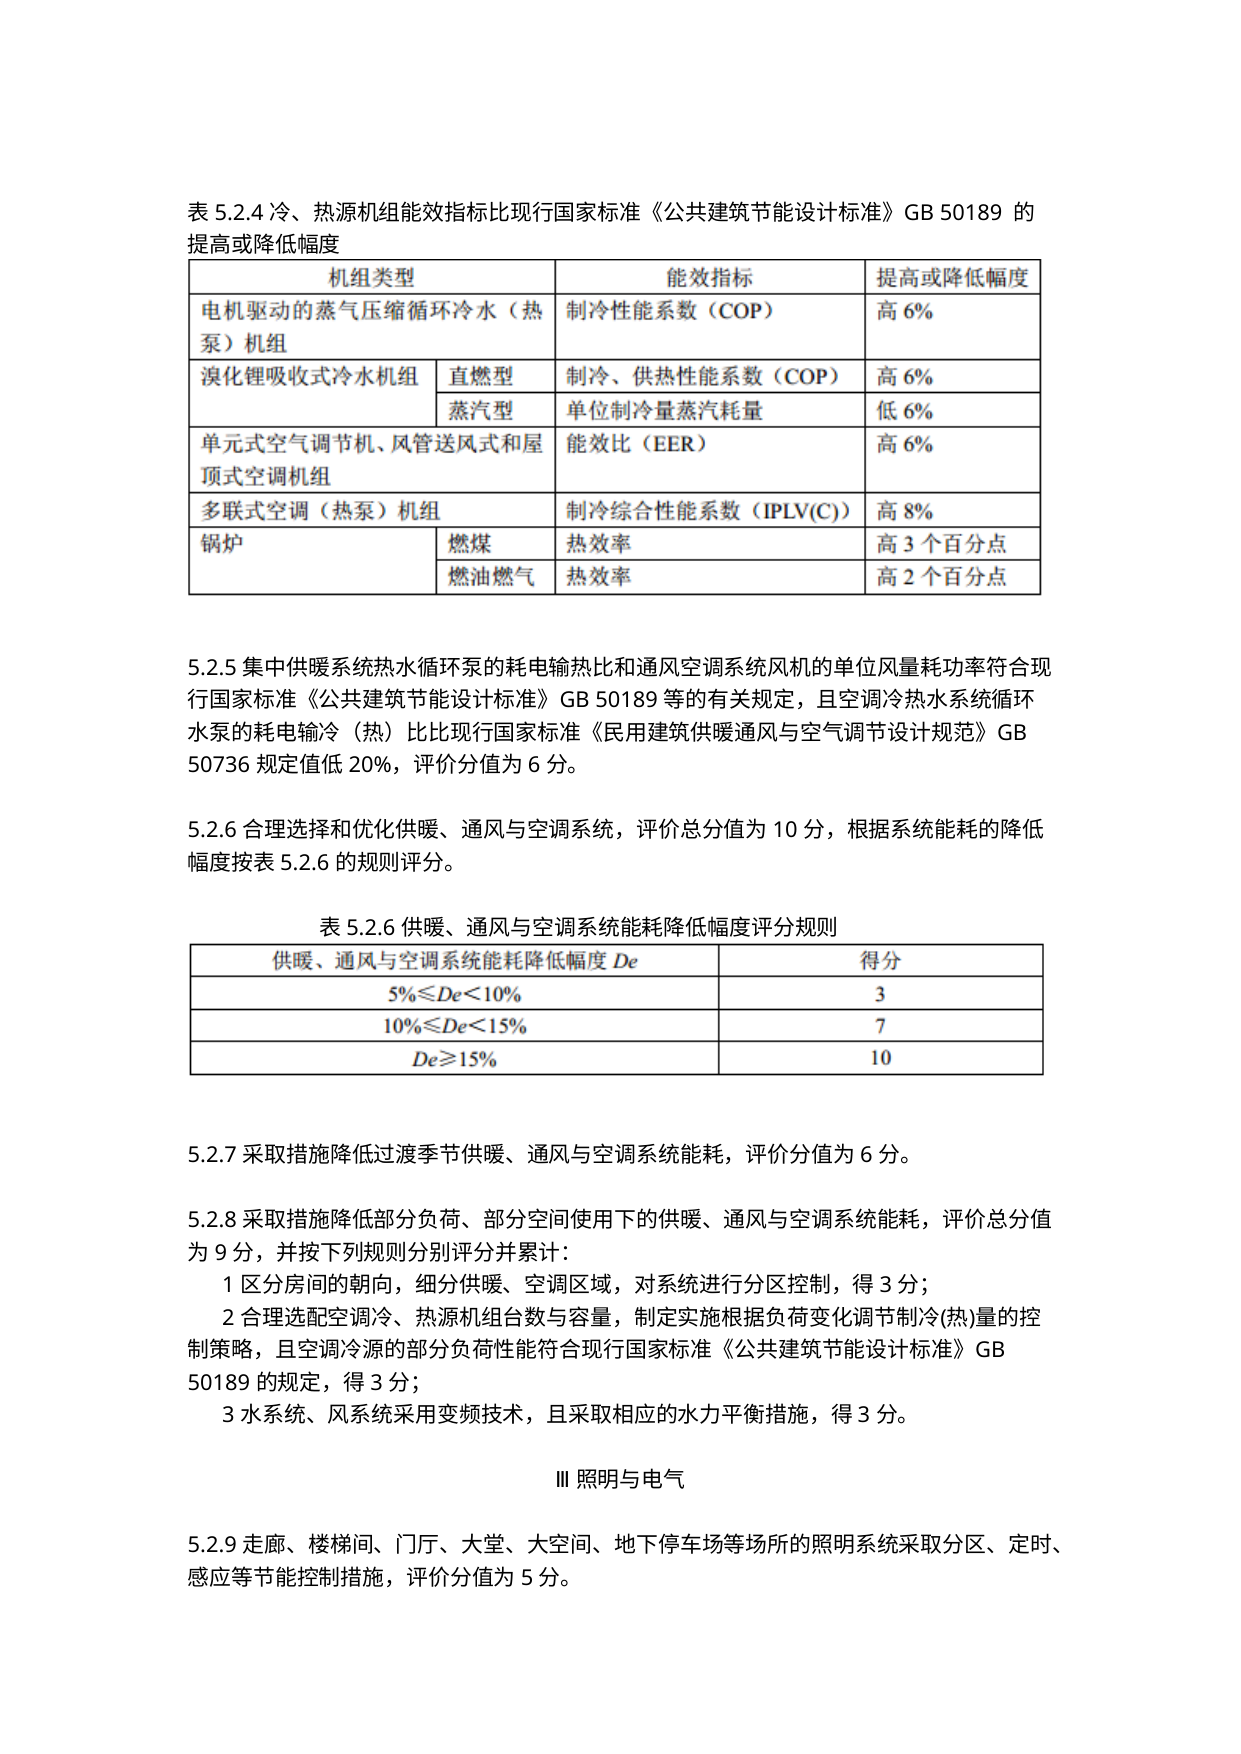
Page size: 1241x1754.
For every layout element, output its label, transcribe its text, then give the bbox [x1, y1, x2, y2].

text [187, 1494, 1053, 1592]
picture [187, 942, 1047, 1077]
picture [187, 259, 1043, 597]
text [187, 162, 1053, 1429]
text Ⅲ 照明与电气 [187, 1429, 1053, 1494]
